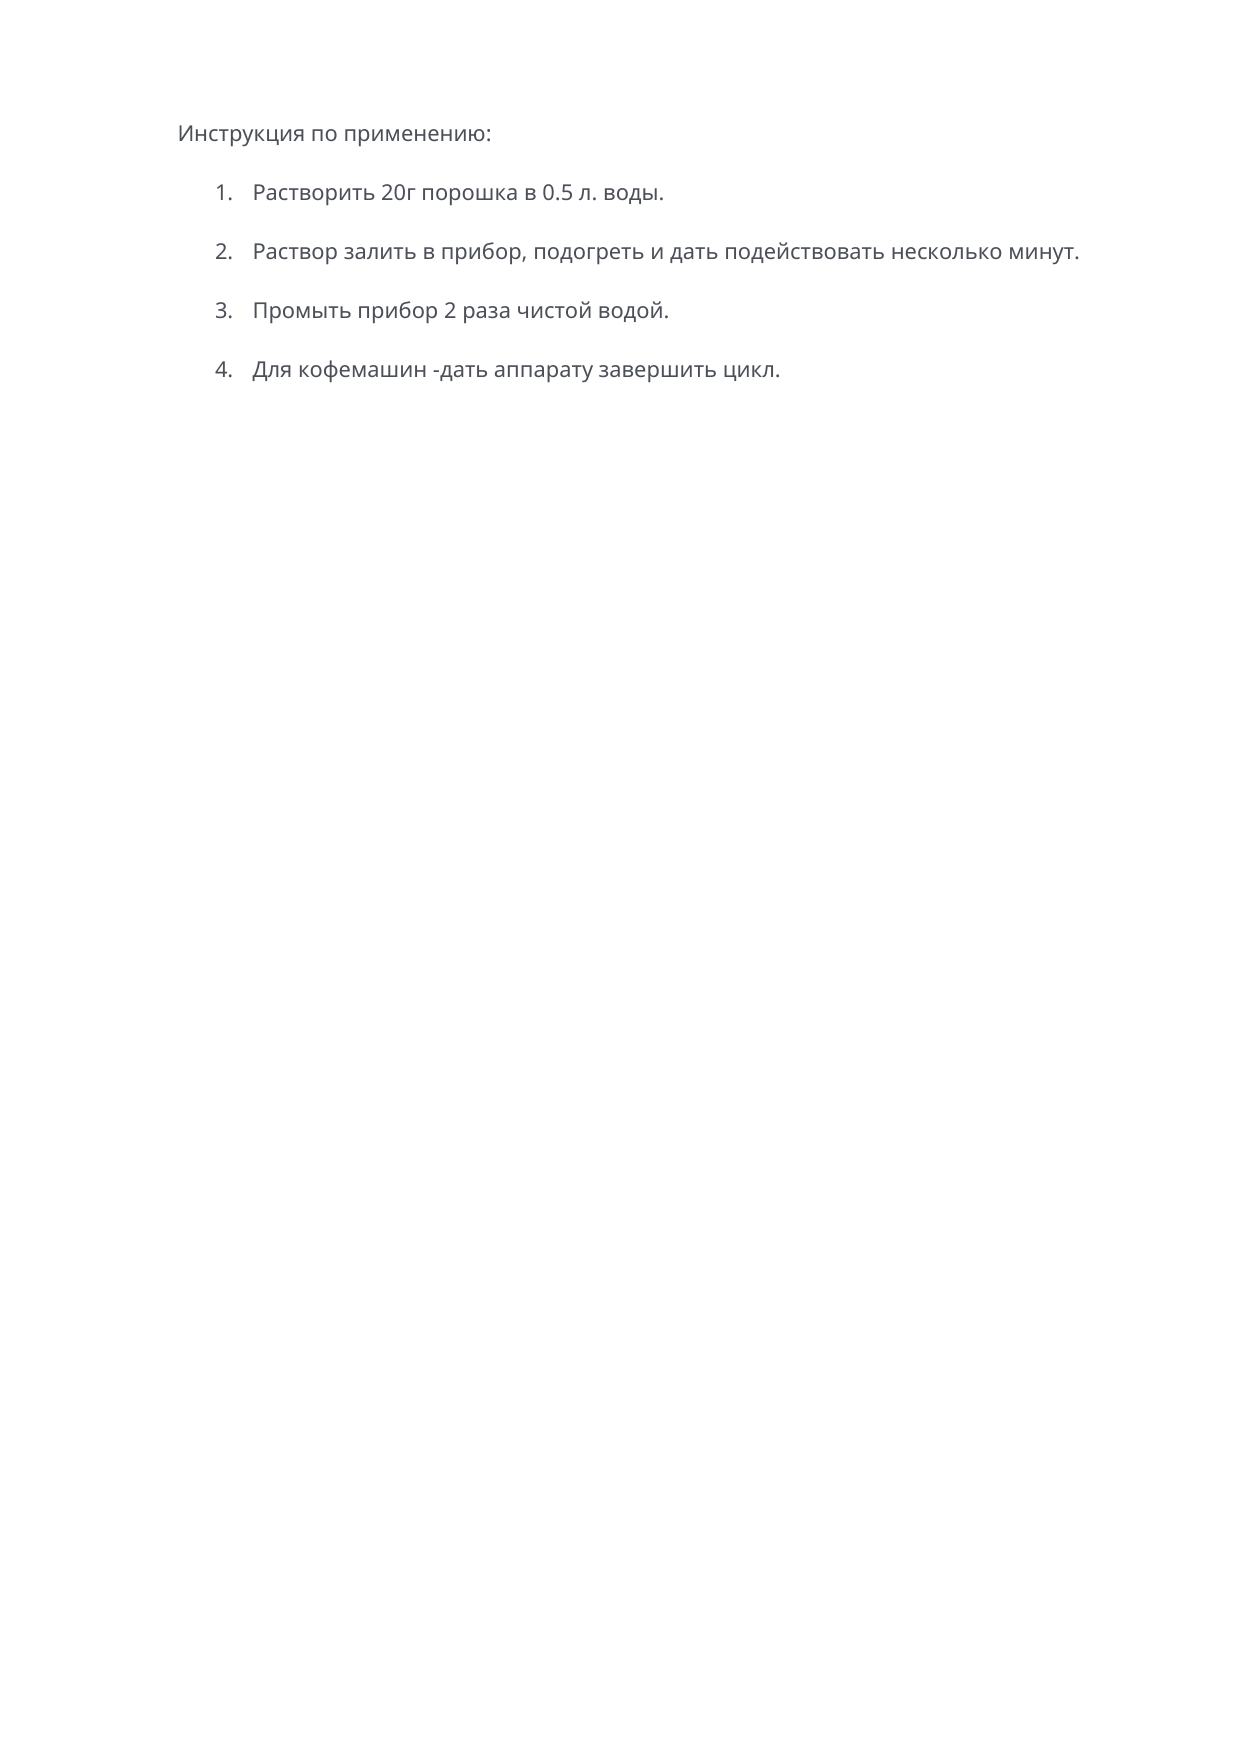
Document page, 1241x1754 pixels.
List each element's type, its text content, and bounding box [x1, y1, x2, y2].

text Инструкция по применению: [177, 118, 1152, 148]
list Раствор залить в прибор, подогреть и дать подействовать несколько минут. [215, 236, 1152, 266]
list Для кофемашин -дать аппарату завершить цикл. [215, 354, 1152, 384]
list Растворить 20г порошка в 0.5 л. воды. [215, 177, 1152, 207]
list Промыть прибор 2 раза чистой водой. [215, 295, 1152, 325]
